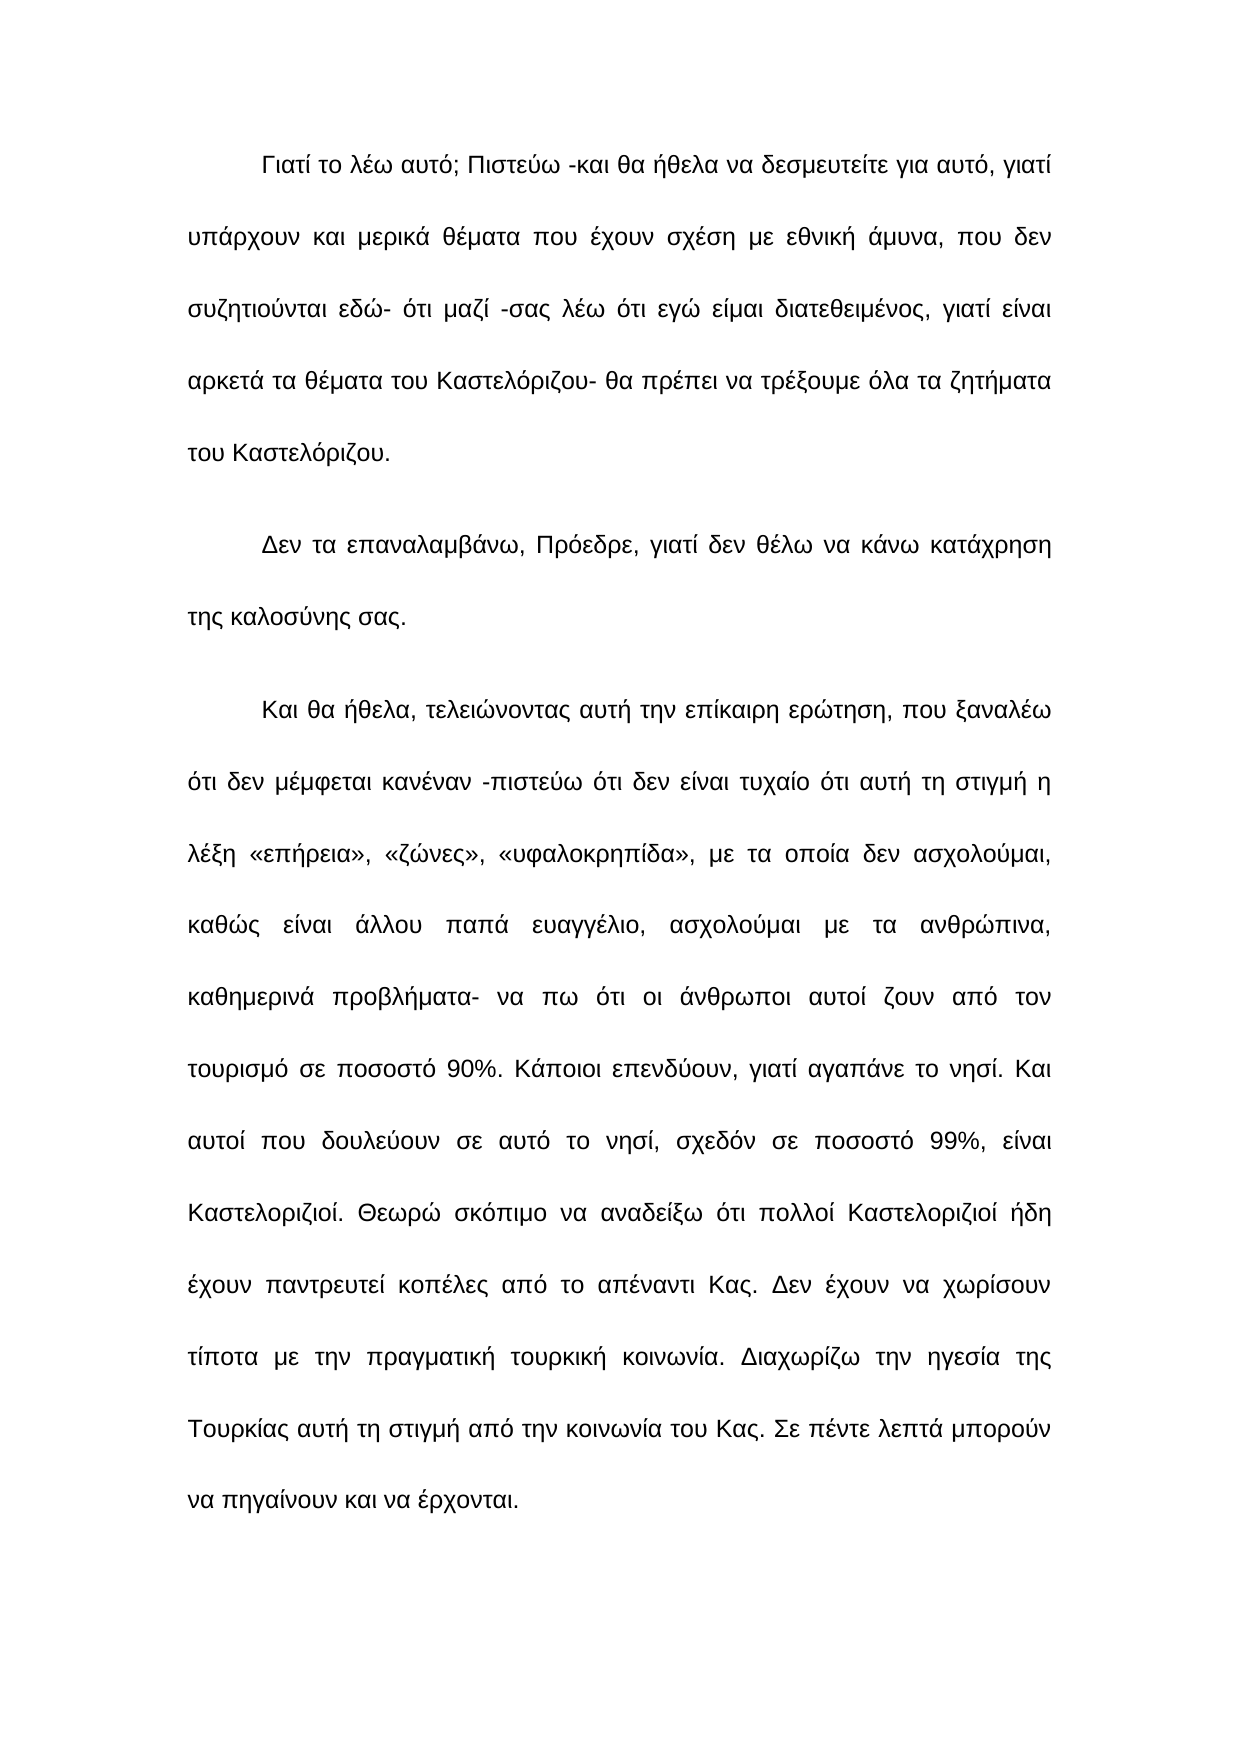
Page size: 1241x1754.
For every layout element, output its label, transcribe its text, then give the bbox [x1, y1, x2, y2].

text Δεν τα επαναλαμβάνω, Πρόεδρε, γιατί δεν θέλω να κάνω κατάχρηση της καλοσύνης σας. [187, 530, 1053, 631]
text Γιατί το λέω αυτό; Πιστεύω -και θα ήθελα να δεσμευτείτε για αυτό, γιατί υπάρχουν και μερικά θέματα που έχουν σχέση με εθνική άμυνα, που δεν συζητιούνται εδώ- ότι μαζί -σας λέω ότι εγώ είμαι διατεθειμένος, γιατί είναι αρκετά τα θέματα του Καστελόριζου- θα πρέπει να τρέξουμε όλα τα ζητήματα του Καστελόριζου. [187, 150, 1053, 466]
text Και θα ήθελα, τελειώνοντας αυτή την επίκαιρη ερώτηση, που ξαναλέω ότι δεν μέμφεται κανέναν -πιστεύω ότι δεν είναι τυχαίο ότι αυτή τη στιγμή η λέξη «επήρεια», «ζώνες», «υφαλοκρηπίδα», με τα οποία δεν ασχολούμαι, καθώς είναι άλλου παπά ευαγγέλιο, ασχολούμαι με τα ανθρώπινα, καθημερινά προβλήματα- να πω ότι οι άνθρωποι αυτοί ζουν από τον τουρισμό σε ποσοστό 90%. Κάποιοι επενδύουν, γιατί αγαπάνε το νησί. Και αυτοί που δουλεύουν σε αυτό το νησί, σχεδόν σε ποσοστό 99%, είναι Καστελοριζιοί. Θεωρώ σκόπιμο να αναδείξω ότι πολλοί Καστελοριζιοί ήδη έχουν παντρευτεί κοπέλες από το απέναντι Κας. Δεν έχουν να χωρίσουν τίποτα με την πραγματική τουρκική κοινωνία. Διαχωρίζω την ηγεσία της Τουρκίας αυτή τη στιγμή από την κοινωνία του Κας. Σε πέντε λεπτά μπορούν να πηγαίνουν και να έρχονται. [187, 695, 1053, 1514]
